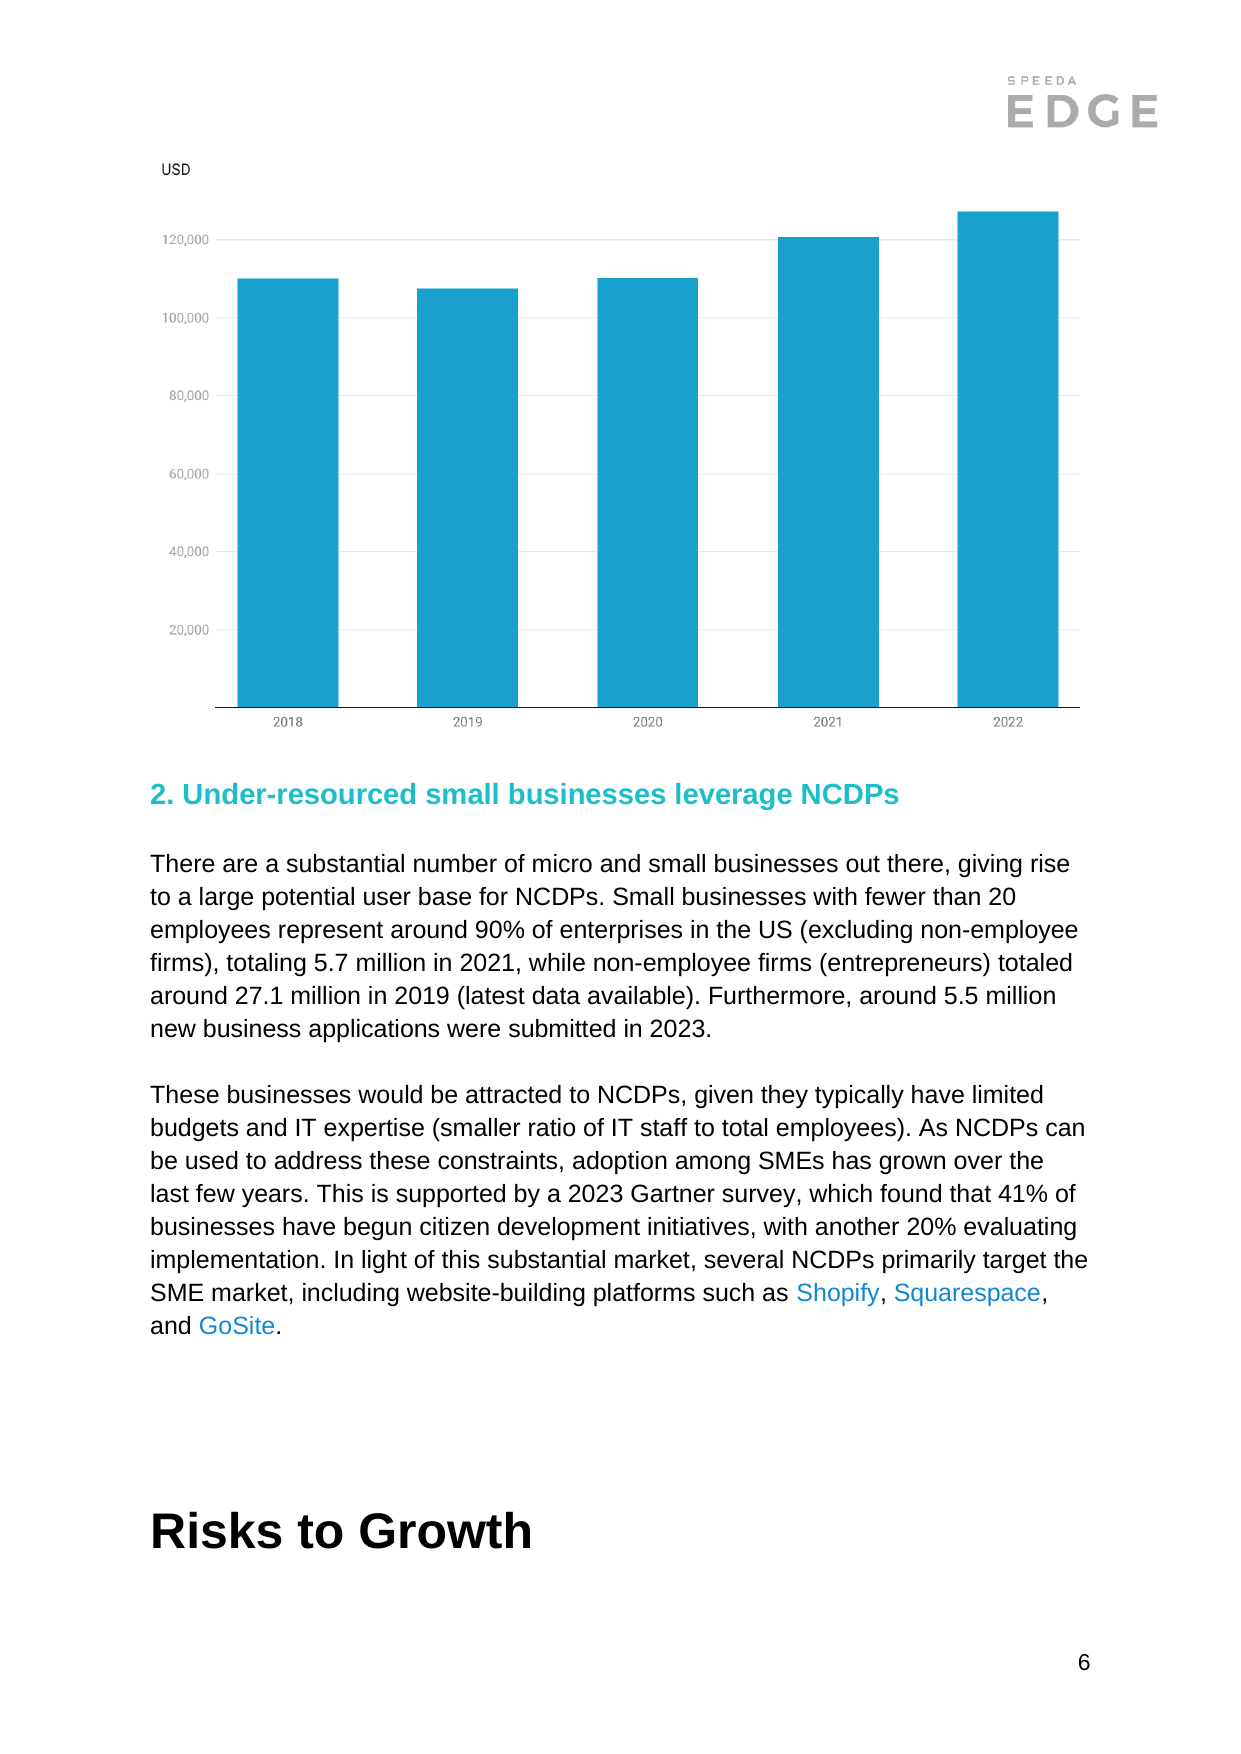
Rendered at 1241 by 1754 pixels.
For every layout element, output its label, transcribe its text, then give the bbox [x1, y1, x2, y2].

subtitle 2. Under-resourced small businesses leverage NCDPs [150, 777, 1090, 810]
text There are a substantial number of micro and small businesses out there, giving rise to a large potential user base for NCDPs. Small businesses with fewer than 20 employees represent around 90% of enterprises in the US (excluding non-employee firms), totaling 5.7 million in 2021, while non-employee firms (entrepreneurs) totaled around 27.1 million in 2019 (latest data available). Furthermore, around 5.5 million new business applications were submitted in 2023. [150, 849, 1090, 1043]
picture [150, 150, 1091, 744]
subtitle Risks to Growth [150, 1502, 1090, 1559]
text These businesses would be attracted to NCDPs, given they typically have limited budgets and IT expertise (smaller ratio of IT staff to total employees). As NCDPs can be used to address these constraints, adoption among SMEs has grown over the last few years. This is supported by a 2023 Gartner survey, which found that 41% of businesses have begun citizen development initiatives, with another 20% evaluating implementation. In light of this substantial market, several NCDPs primarily target the SME market, including website-building platforms such as Shopify, Squarespace, and GoSite. [150, 1080, 1090, 1340]
picture [1006, 75, 1159, 129]
